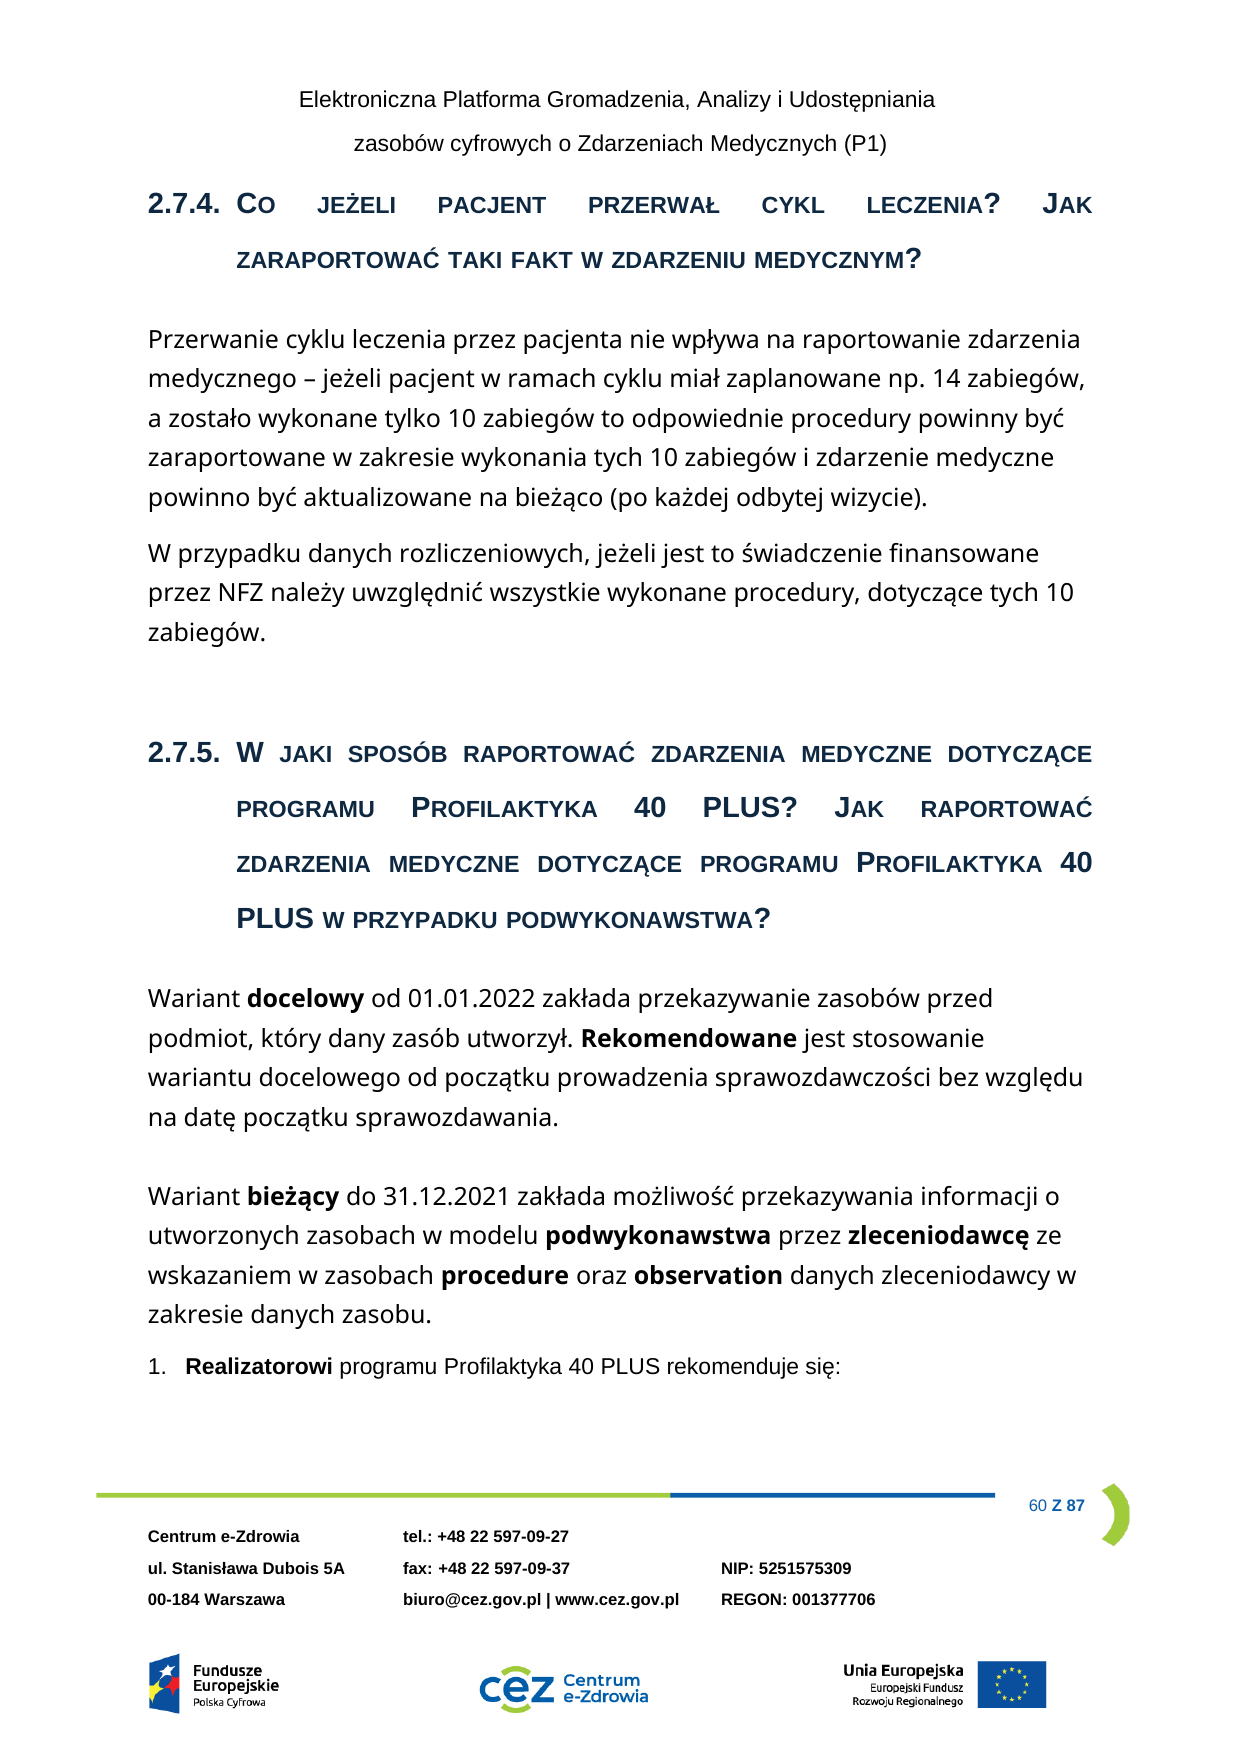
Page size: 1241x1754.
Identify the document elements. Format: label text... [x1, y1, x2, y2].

text W przypadku danych rozliczeniowych, jeżeli jest to świadczenie finansowane przez NFZ należy uwzględnić wszystkie wykonane procedury, dotyczące tych 10 zabiegów. [148, 535, 1093, 648]
picture [142, 1651, 285, 1716]
list Realizatorowi programu Profilaktyka 40 PLUS rekomenduje się: [148, 1353, 1093, 1379]
text Wariant docelowy od 01.01.2022 zakłada przekazywanie zasobów przed podmiot, który dany zasób utworzył. Rekomendowane jest stosowanie wariantu docelowego od początku prowadzenia sprawozdawczości bez względu na datę początku sprawozdawania. Wariant bieżący do 31.12.2021 zakłada możliwość przekazywania informacji o utworzonych zasobach w modelu podwykonawstwa przez zleceniodawcę ze wskazaniem w zasobach procedure oraz observation danych zleceniodawcy w zakresie danych zasobu. [148, 981, 1093, 1331]
picture [1101, 1483, 1130, 1546]
picture [835, 1660, 1055, 1709]
picture [477, 1665, 649, 1713]
text Przerwanie cyklu leczenia przez pacjenta nie wpływa na raportowanie zdarzenia medycznego – jeżeli pacjent w ramach cyklu miał zaplanowane np. 14 zabiegów, a zostało wykonane tylko 10 zabiegów to odpowiednie procedury powinny być zaraportowane w zakresie wykonania tych 10 zabiegów i zdarzenie medyczne powinno być aktualizowane na bieżąco (po każdej odbytej wizycie). [148, 321, 1093, 513]
subtitle W jaki sposób raportować zdarzenia medyczne dotyczące programu Profilaktyka 40 PLUS? Jak raportować zdarzenia medyczne dotyczące programu Profilaktyka 40 PLUS w przypadku podwykonawstwa? [148, 735, 1093, 934]
subtitle Co jeżeli pacjent przerwał cykl leczenia? Jak zaraportować taki fakt w zdarzeniu medycznym? [148, 186, 1093, 274]
